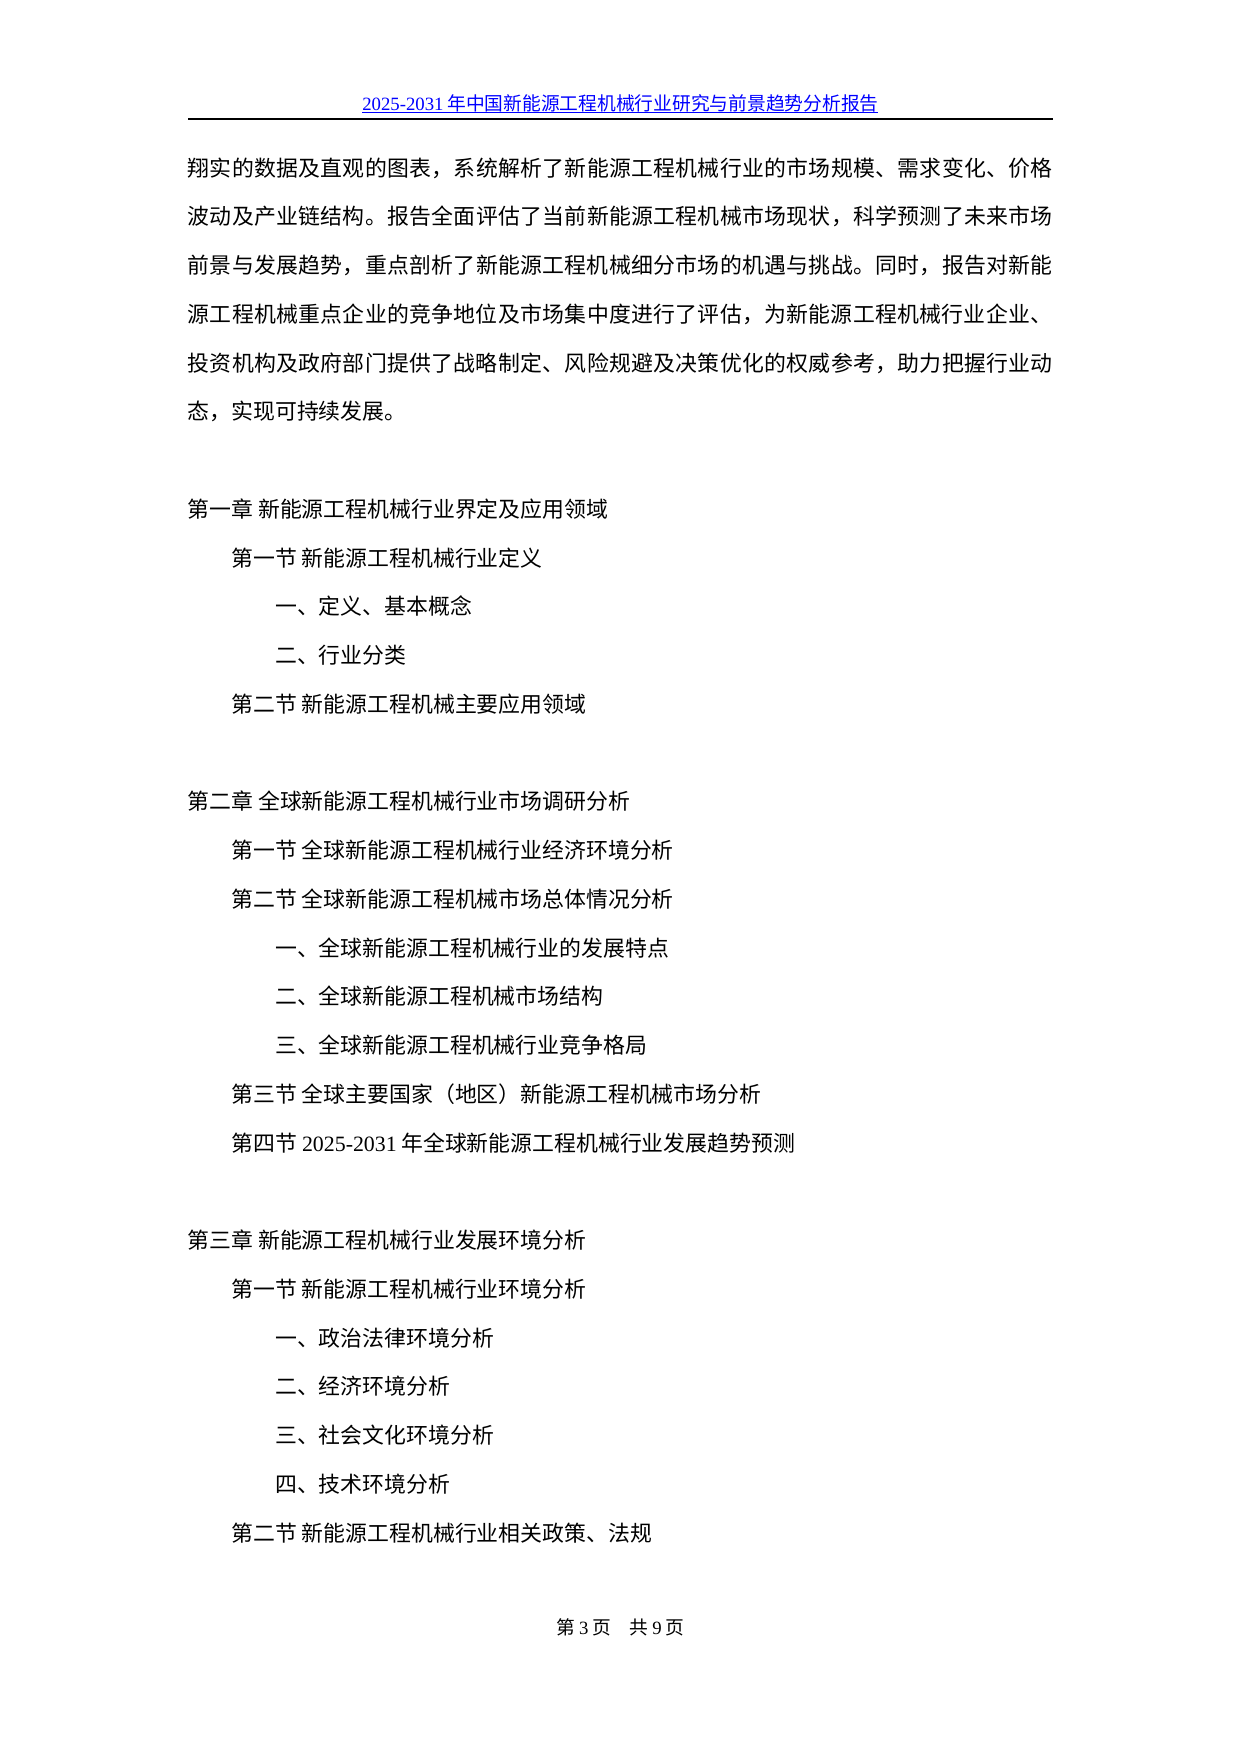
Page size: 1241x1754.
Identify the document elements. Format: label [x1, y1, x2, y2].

text [187, 150, 1053, 1548]
